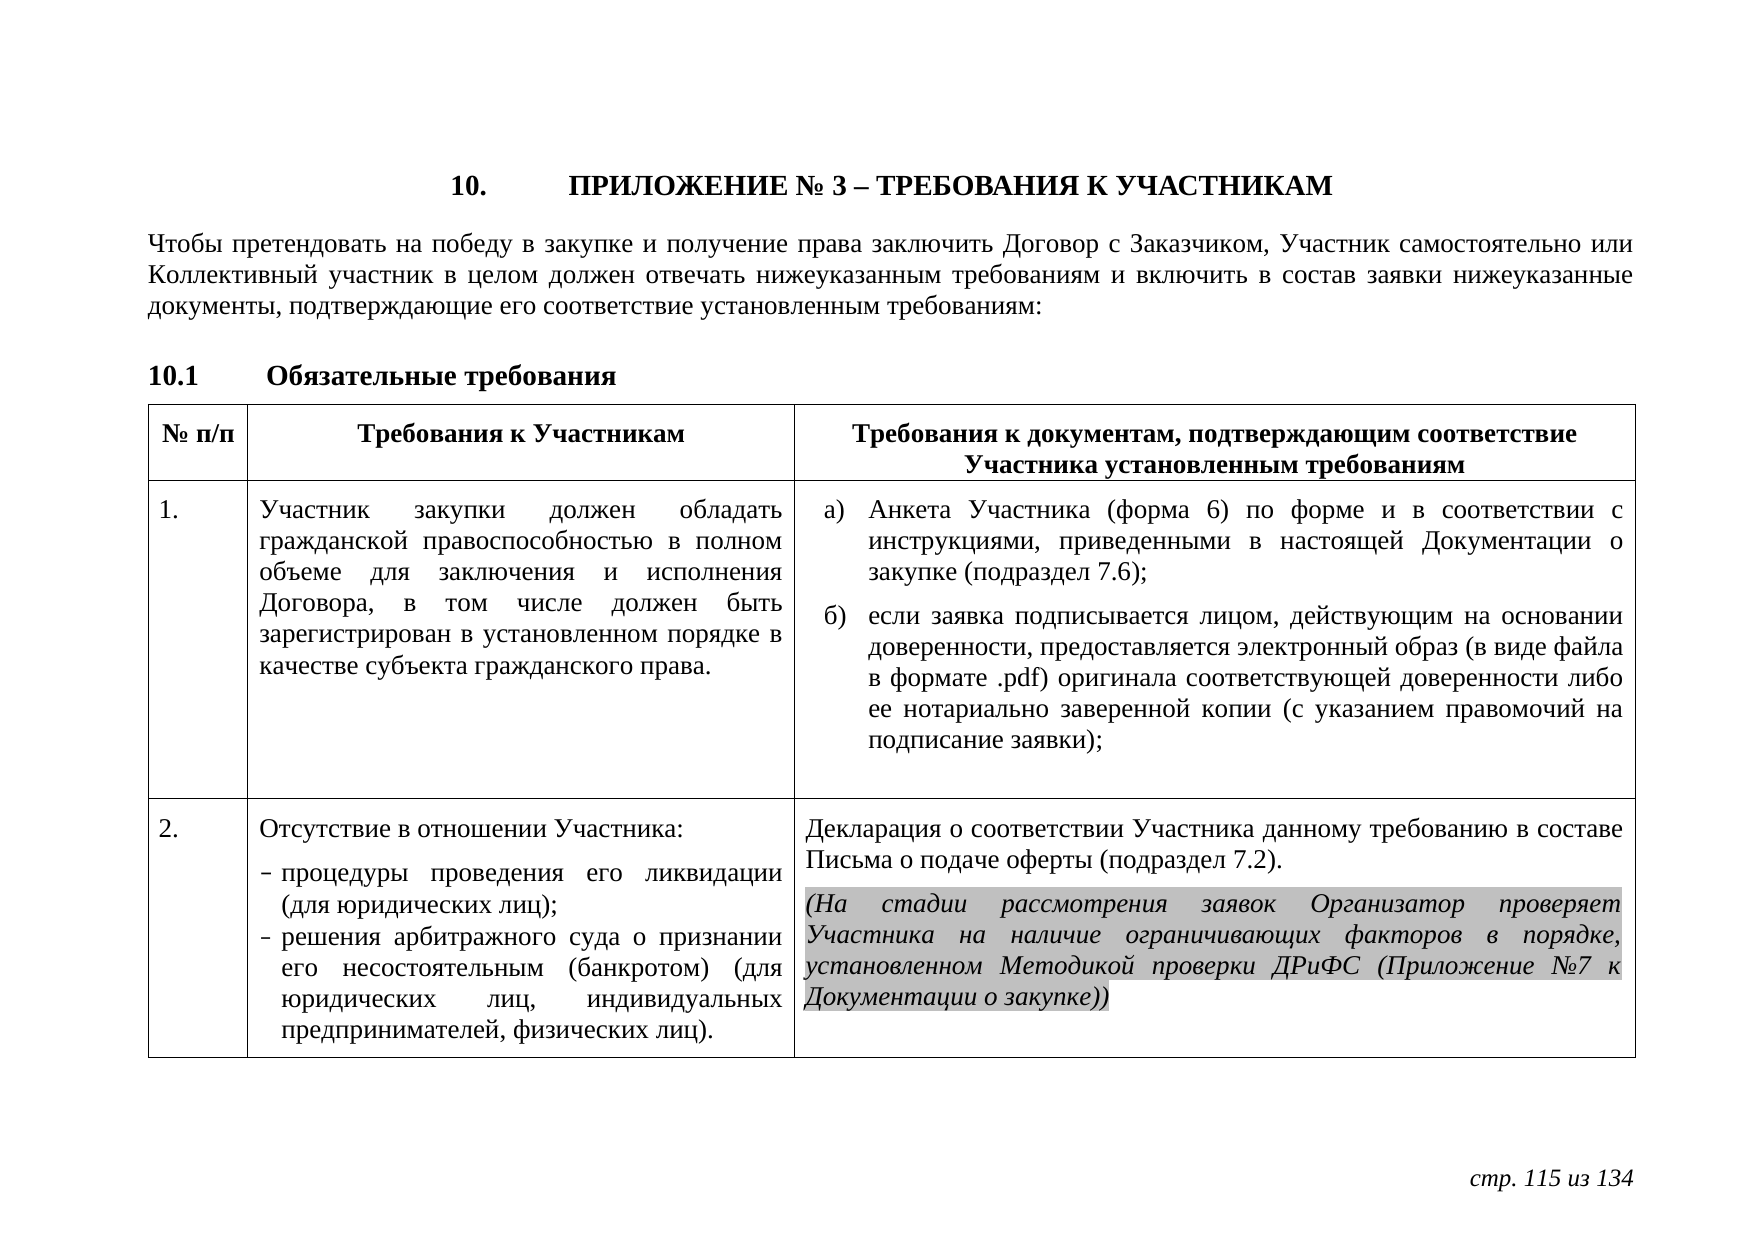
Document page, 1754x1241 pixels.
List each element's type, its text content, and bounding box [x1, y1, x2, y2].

table_header № п/п [149, 405, 247, 479]
table_cell [149, 799, 247, 1057]
table_cell Анкета Участника (форма 6) по форме и в соответствии с инструкциями, приведенными в настоящей Документации о закупке (подраздел 7.6); если заявка подписывается лицом, действующим на основании доверенности, предоставляется электронный образ (в виде файла в формате .pdf) оригинала соответствующей доверенности либо ее нотариально заверенной копии (с указанием правомочий на подписание заявки); [795, 481, 1635, 798]
table_cell Отсутствие в отношении Участника: процедуры проведения его ликвидации (для юридических лиц); решения арбитражного суда о признании его несостоятельным (банкротом) (для юридических лиц, индивидуальных предпринимателей, физических лиц). [248, 799, 794, 1057]
table_header Требования к документам, подтверждающим соответствие Участника установленным требованиям [795, 405, 1635, 479]
subtitle ПРИЛОЖЕНИЕ № 3 – ТРЕБОВАНИЯ К УЧАСТНИКАМ [148, 168, 1636, 202]
table_cell Декларация о соответствии Участника данному требованию в составе Письма о подаче оферты (подраздел 7.2). (На стадии рассмотрения заявок Организатор проверяет Участника на наличие ограничивающих факторов в порядке, установленном Методикой проверки ДРиФС (Приложение №7 к Документации о закупке)) [795, 799, 1635, 1057]
text Чтобы претендовать на победу в закупке и получение права заключить Договор с Заказчиком, Участник самостоятельно или Коллективный участник в целом должен отвечать нижеуказанным требованиям и включить в состав заявки нижеуказанные документы, подтверждающие его соответствие установленным требованиям: [148, 227, 1636, 320]
table_header Требования к Участникам [248, 405, 794, 479]
table_cell Участник закупки должен обладать гражданской правоспособностью в полном объеме для заключения и исполнения Договора, в том числе должен быть зарегистрирован в установленном порядке в качестве субъекта гражданского права. [248, 481, 794, 798]
subtitle Обязательные требования [148, 358, 1636, 391]
table_cell [149, 481, 247, 798]
